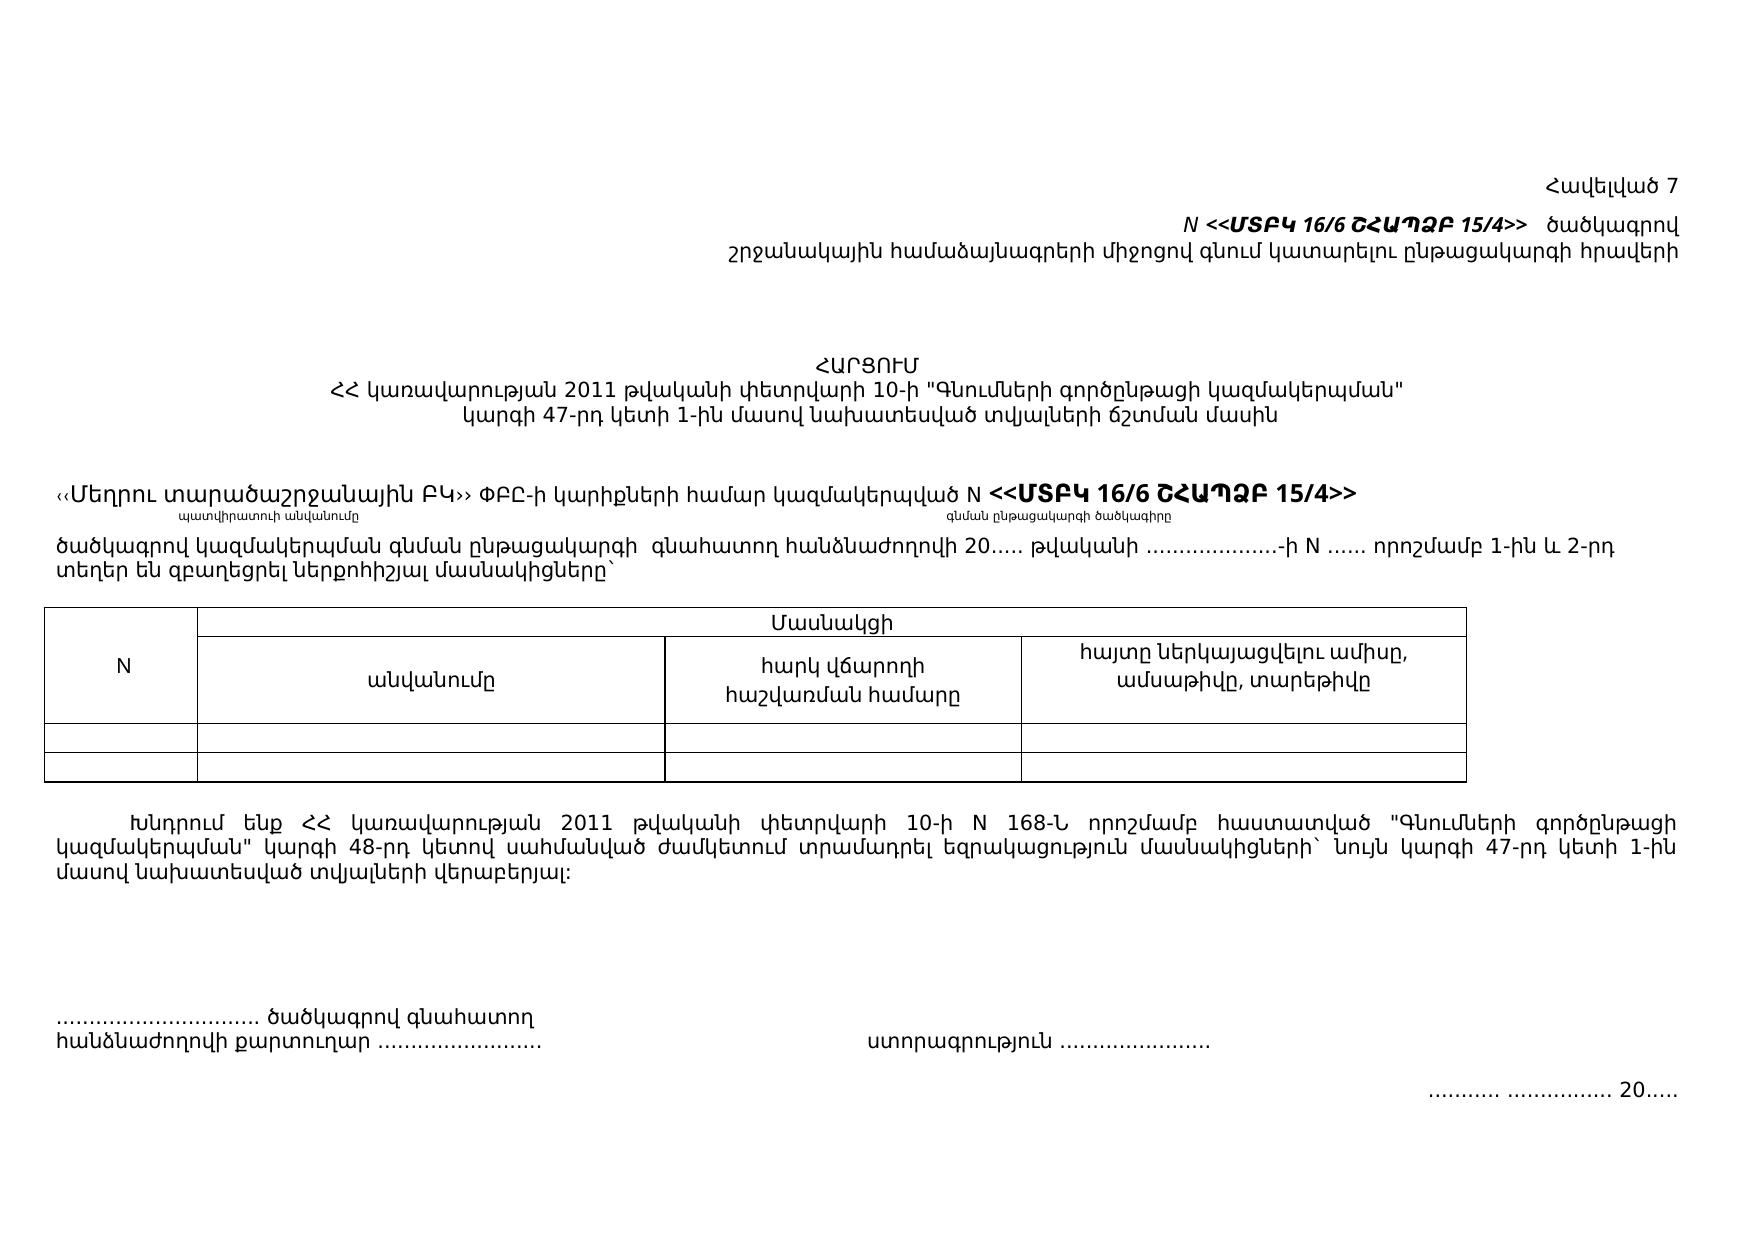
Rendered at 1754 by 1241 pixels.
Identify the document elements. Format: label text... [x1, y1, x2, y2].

text ............................... ծածկագրով գնահատող [56, 1005, 1679, 1029]
text Խնդրում ենք ՀՀ կառավարության 2011 թվականի փետրվարի 10-ի N 168-Ն որոշմամբ հաստատված "Գնումների գործընթացի կազմակերպման" կարգի 48-րդ կետով սահմանված ժամկետում տրամադրել եզրակացություն մասնակիցների` նույն կարգի 47-րդ կետի 1-ին մասով նախատեսված տվյալների վերաբերյալ: [56, 811, 1679, 884]
text ՀՀ կառավարության 2011 թվականի փետրվարի 10-ի "Գնումների գործընթացի կազմակերպման" [56, 378, 1679, 403]
table_cell հայտը ներկայացվելու ամիսը, ամսաթիվը, տարեթիվը [1022, 637, 1466, 722]
table_header N [45, 608, 197, 722]
text ծածկագրով կազմակերպման գնման ընթացակարգի գնահատող հանձնաժողովի 20..... թվականի ....................-ի N ...... որոշմամբ 1-ին և 2-րդ տեղեր են զբաղեցրել ներքոհիշյալ մասնակիցները` [56, 534, 1679, 582]
text պատվիրատուի անվանումը գնման ընթացակարգի ծածկագիրը [56, 509, 1679, 534]
table_cell [45, 724, 197, 752]
text ........... ................ 20..... [56, 1078, 1679, 1102]
text կարգի 47-րդ կետի 1-ին մասով նախատեսված տվյալների ճշտման մասին [56, 403, 1679, 427]
table_cell [666, 753, 1021, 781]
table_cell [198, 753, 664, 781]
text ‹‹Մեղրու տարածաշրջանային ԲԿ›› ՓԲԸ-ի կարիքների համար կազմակերպված N <<ՄՏԲԿ 16/6 ՇՀԱՊՁԲ 15/4>> [56, 475, 1679, 509]
text Հավելված 7 [56, 174, 1679, 198]
text շրջանակային համաձայնագրերի միջոցով գնում կատարելու ընթացակարգի հրավերի [56, 239, 1679, 263]
table_cell [45, 753, 197, 781]
table_cell [198, 724, 664, 752]
text հանձնաժողովի քարտուղար ......................... ստորագրություն ....................... [56, 1029, 1679, 1054]
table_cell անվանումը [198, 637, 664, 722]
table_cell [1022, 724, 1466, 752]
table_cell [1022, 753, 1466, 781]
table_cell հարկ վճարողի հաշվառման համարը [666, 637, 1021, 722]
text ՀԱՐՑՈՒՄ [56, 354, 1679, 378]
table_header Մասնակցի [198, 608, 1466, 636]
text N <<ՄՏԲԿ 16/6 ՇՀԱՊՁԲ 15/4>> ծածկագրով [56, 210, 1679, 239]
table_cell [666, 724, 1021, 752]
